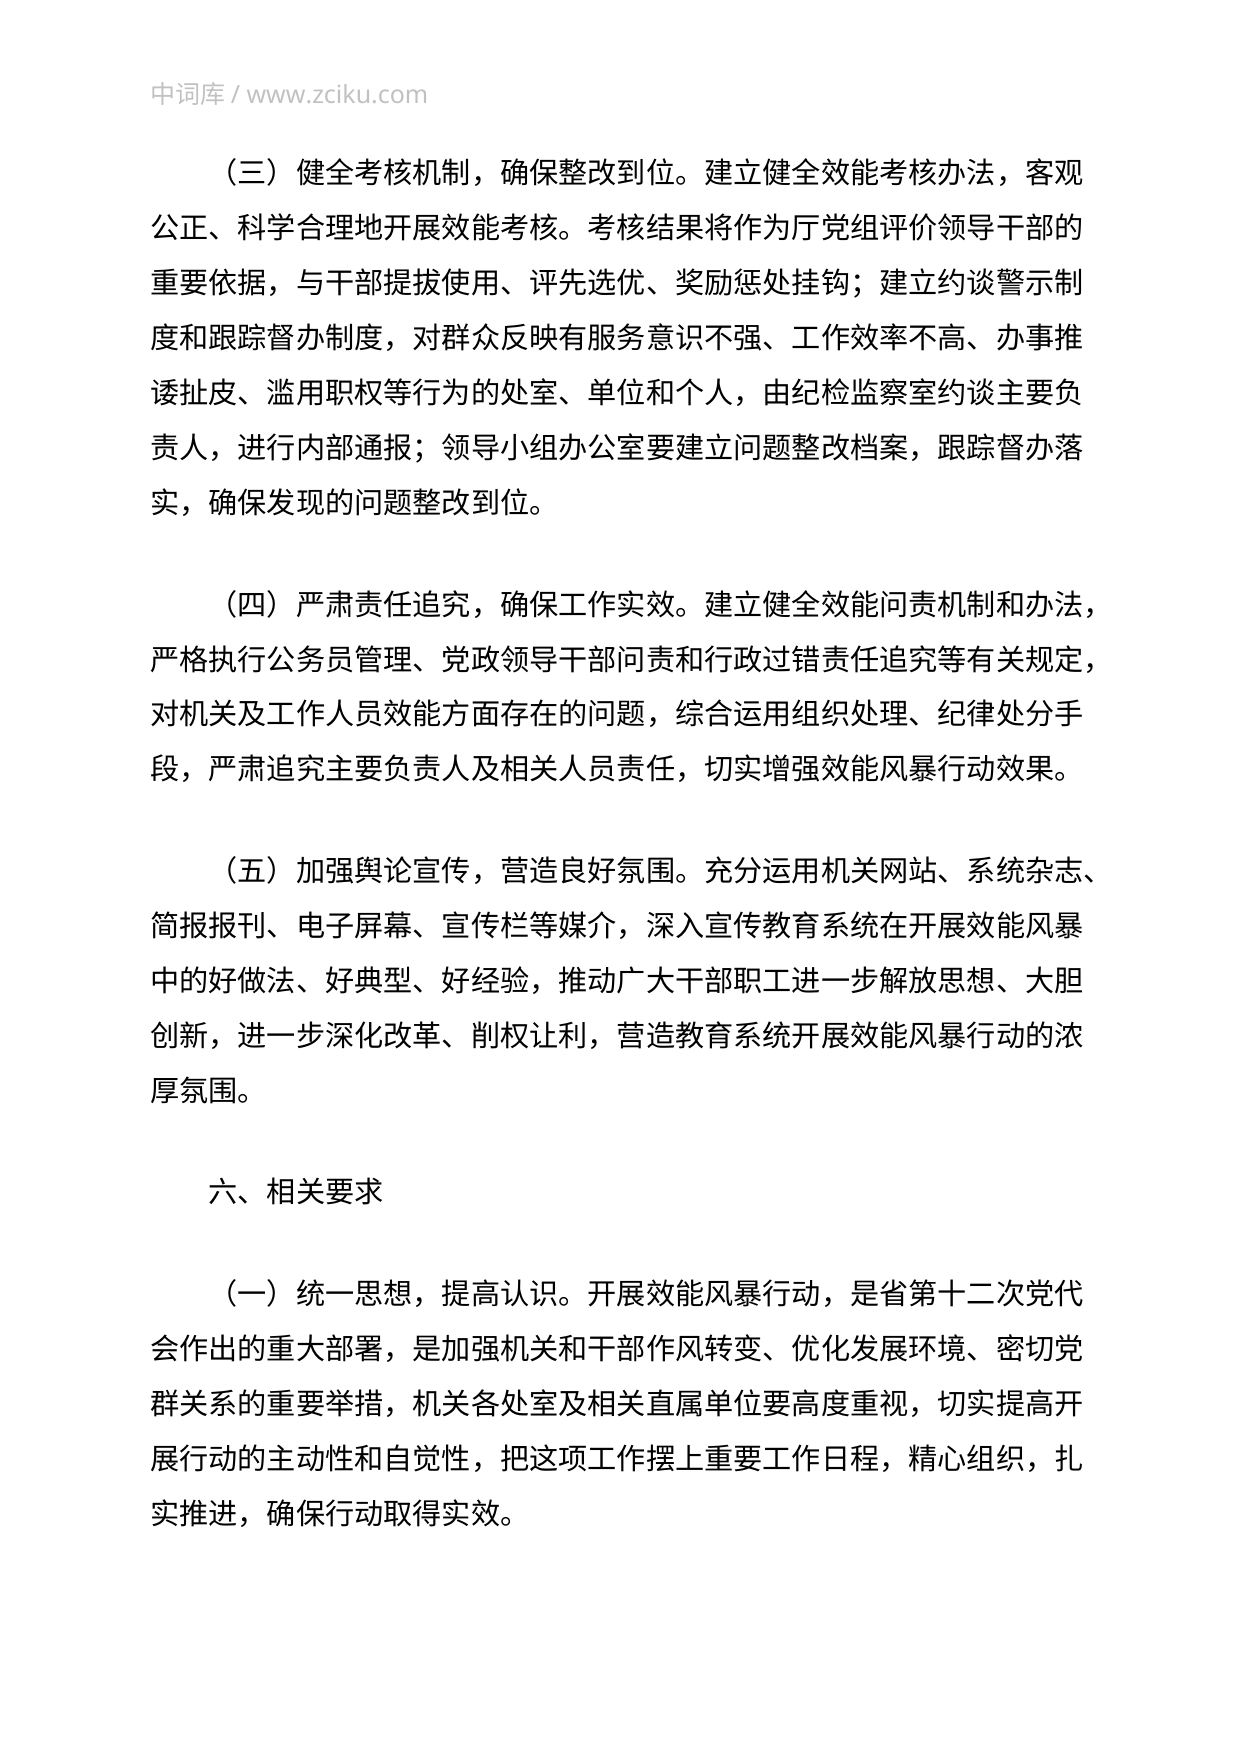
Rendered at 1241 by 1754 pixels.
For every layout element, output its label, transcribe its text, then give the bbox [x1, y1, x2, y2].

text （三）健全考核机制，确保整改到位。建立健全效能考核办法，客观公正、科学合理地开展效能考核。考核结果将作为厅党组评价领导干部的重要依据，与干部提拔使用、评先选优、奖励惩处挂钩；建立约谈警示制度和跟踪督办制度，对群众反映有服务意识不强、工作效率不高、办事推诿扯皮、滥用职权等行为的处室、单位和个人，由纪检监察室约谈主要负责人，进行内部通报；领导小组办公室要建立问题整改档案，跟踪督办落实，确保发现的问题整改到位。 [150, 150, 1090, 522]
text 六、相关要求 [150, 1169, 1090, 1211]
text （四）严肃责任追究，确保工作实效。建立健全效能问责机制和办法，严格执行公务员管理、党政领导干部问责和行政过错责任追究等有关规定，对机关及工作人员效能方面存在的问题，综合运用组织处理、纪律处分手段，严肃追究主要负责人及相关人员责任，切实增强效能风暴行动效果。 [150, 581, 1090, 788]
text （五）加强舆论宣传，营造良好氛围。充分运用机关网站、系统杂志、简报报刊、电子屏幕、宣传栏等媒介，深入宣传教育系统在开展效能风暴中的好做法、好典型、好经验，推动广大干部职工进一步解放思想、大胆创新，进一步深化改革、削权让利，营造教育系统开展效能风暴行动的浓厚氛围。 [150, 848, 1090, 1109]
text （一）统一思想，提高认识。开展效能风暴行动，是省第十二次党代会作出的重大部署，是加强机关和干部作风转变、优化发展环境、密切党群关系的重要举措，机关各处室及相关直属单位要高度重视，切实提高开展行动的主动性和自觉性，把这项工作摆上重要工作日程，精心组织，扎实推进，确保行动取得实效。 [150, 1271, 1090, 1533]
